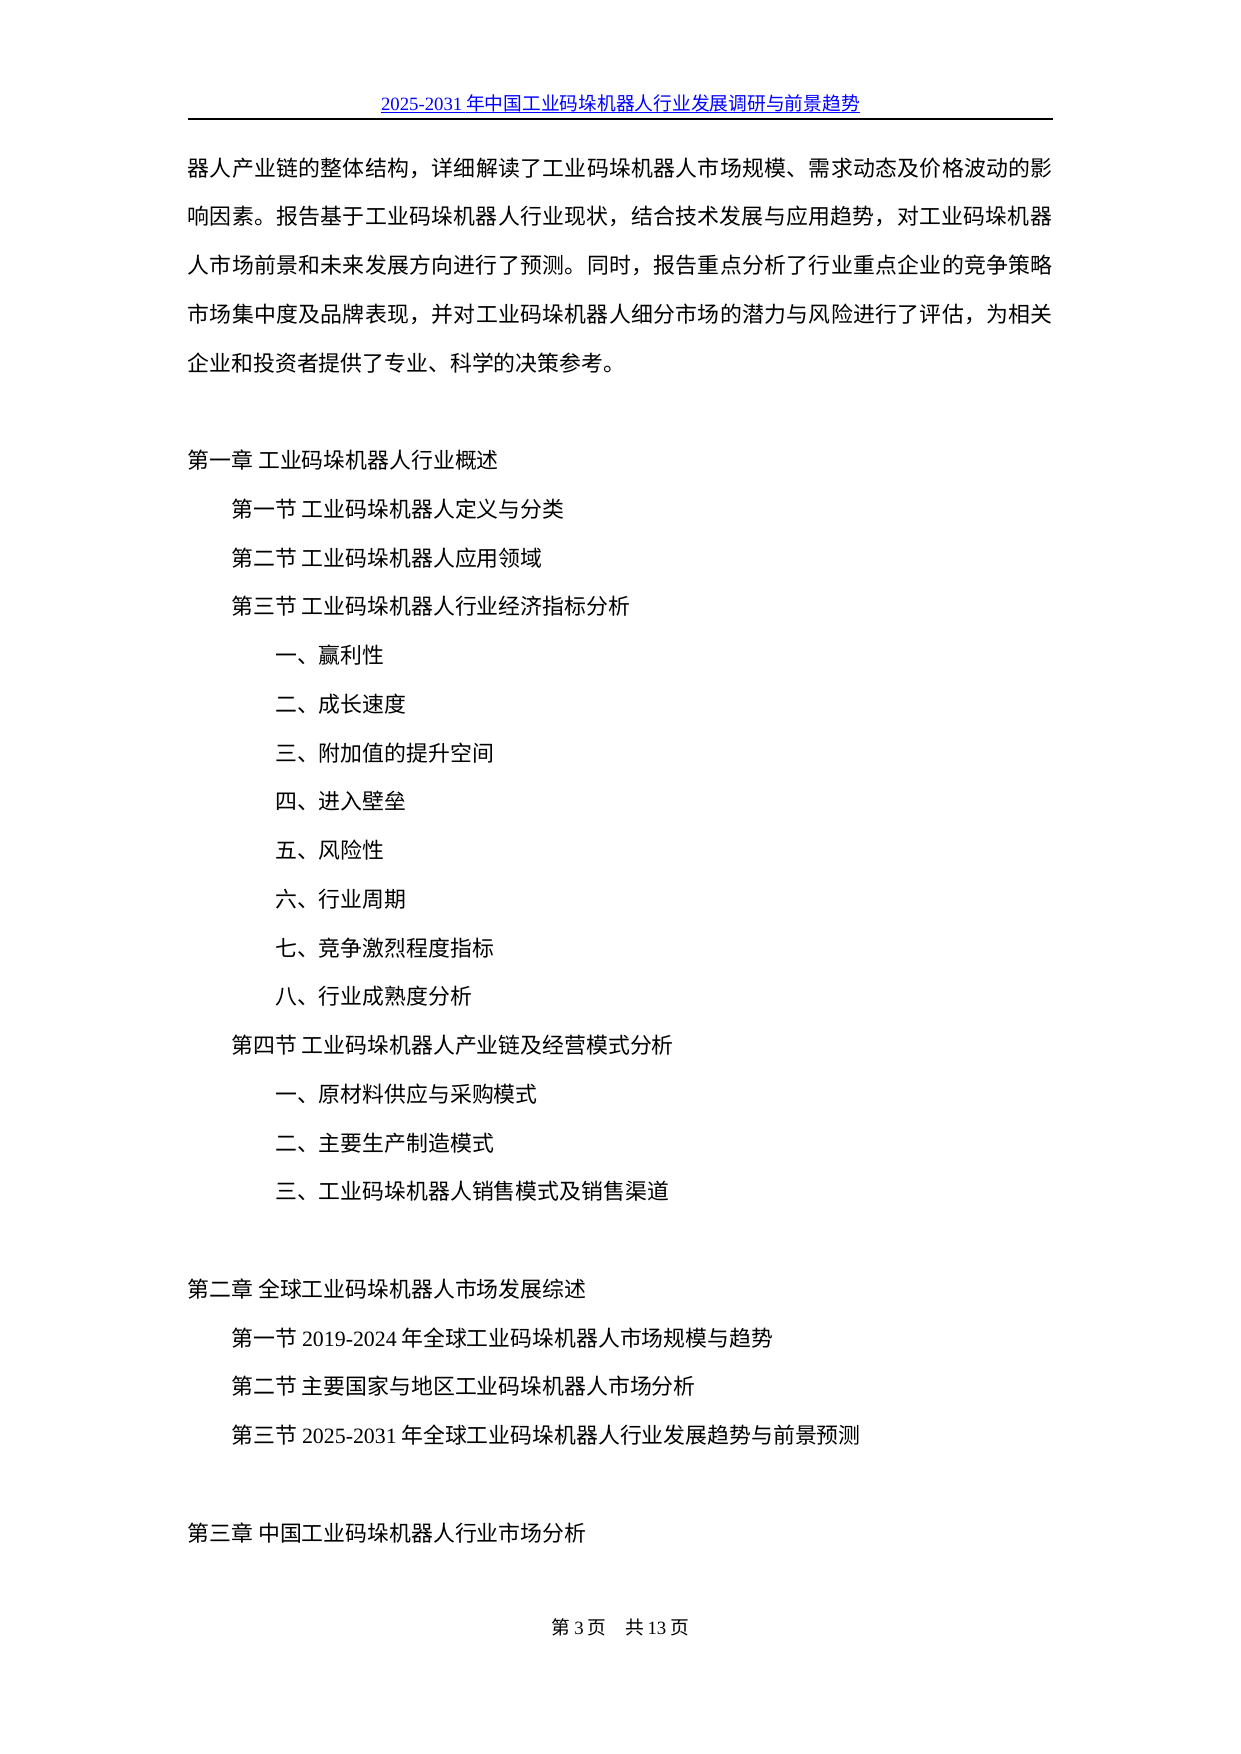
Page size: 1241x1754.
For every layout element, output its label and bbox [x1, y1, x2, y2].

text [187, 150, 1053, 1548]
